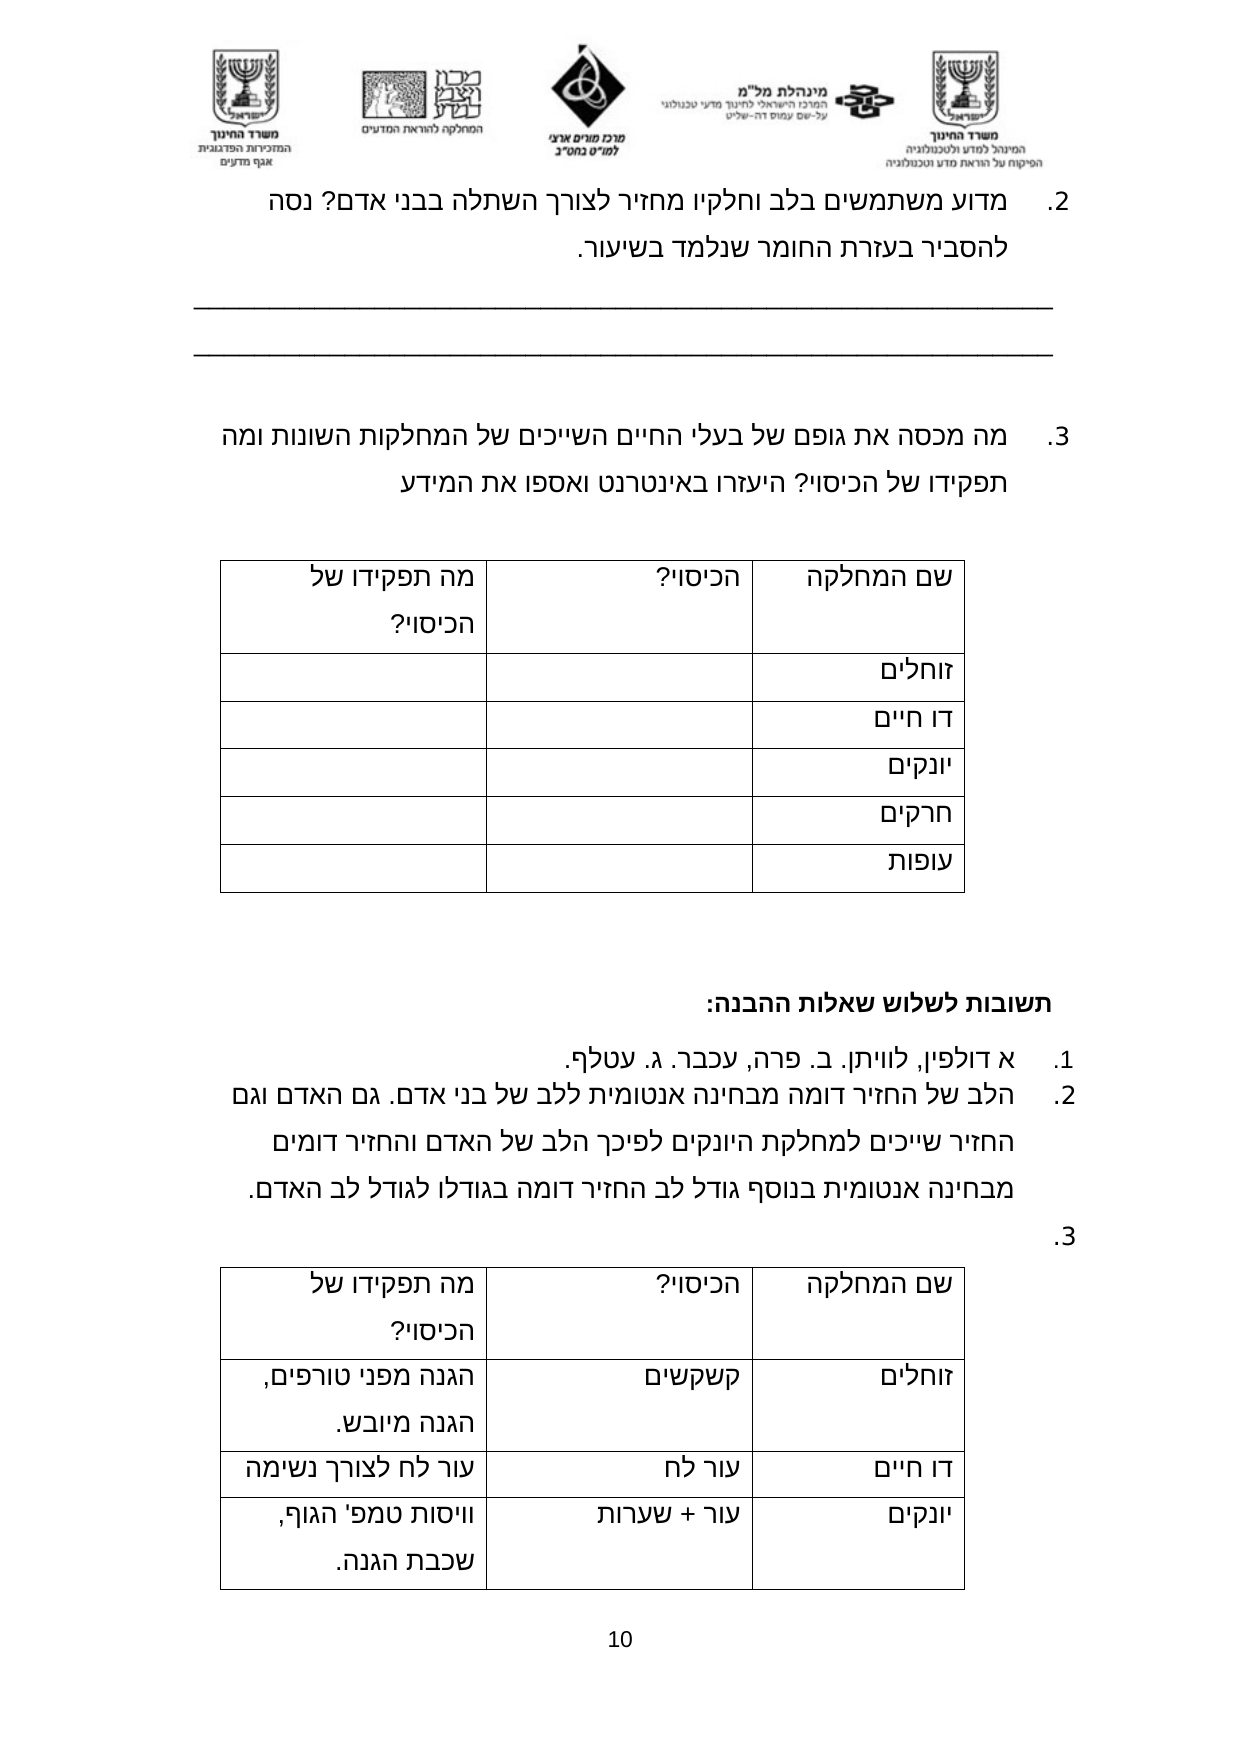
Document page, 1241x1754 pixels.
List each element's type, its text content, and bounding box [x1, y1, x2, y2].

table_cell [221, 749, 486, 796]
table_cell קשקשים [487, 1360, 752, 1451]
table_cell [221, 797, 486, 844]
text תשובות לשלוש שאלות ההבנה: [187, 989, 1053, 1018]
list מה מכסה את גופם של בעלי החיים השייכים של המחלקות השונות ומה תפקידו של הכיסוי? היעזרו באינטרנט ואספו את המידע [187, 420, 1046, 498]
table_cell דו חיים [753, 702, 964, 748]
picture [187, 29, 1053, 186]
table_cell הגנה מפני טורפים, הגנה מיובש. [221, 1360, 486, 1451]
table_cell עור לח [487, 1452, 752, 1497]
table_header מה תפקידו של הכיסוי? [221, 561, 486, 653]
table_cell [487, 654, 752, 701]
table_cell עופות [753, 845, 964, 892]
table_cell עור לח לצורך נשימה [221, 1452, 486, 1497]
list מדוע משתמשים בלב וחלקיו מחזיר לצורך השתלה בבני אדם? נסה להסביר בעזרת החומר שנלמד בשיעור. [187, 186, 1046, 263]
table_cell יונקים [753, 1498, 964, 1589]
table_header שם המחלקה [753, 1268, 964, 1359]
table_cell [487, 797, 752, 844]
table_header הכיסוי? [487, 1268, 752, 1359]
table_cell יונקים [753, 749, 964, 796]
table_cell זוחלים [753, 1360, 964, 1451]
list א דולפין, לוויתן. ב. פרה, עכבר. ג. עטלף. [187, 1043, 1053, 1074]
table_cell [221, 702, 486, 748]
table_cell [221, 845, 486, 892]
table_cell עור + שערות [487, 1498, 752, 1589]
table_cell [487, 749, 752, 796]
table_cell [487, 702, 752, 748]
table_header שם המחלקה [753, 561, 964, 653]
table_cell חרקים [753, 797, 964, 844]
table_header מה תפקידו של הכיסוי? [221, 1268, 486, 1359]
table_cell [221, 654, 486, 701]
list הלב של החזיר דומה מבחינה אנטומית ללב של בני אדם. גם האדם וגם החזיר שייכים למחלקת היונקים לפיכך הלב של האדם והחזיר דומים מבחינה אנטומית בנוסף גודל לב החזיר דומה בגודלו לגודל לב האדם. [187, 1079, 1053, 1204]
text __________________________________________________________________________________________________________________ [187, 279, 1053, 357]
table_cell [487, 845, 752, 892]
table_cell זוחלים [753, 654, 964, 701]
table_cell וויסות טמפ' הגוף, שכבת הגנה. [221, 1498, 486, 1589]
table_cell דו חיים [753, 1452, 964, 1497]
table_header הכיסוי? [487, 561, 752, 653]
